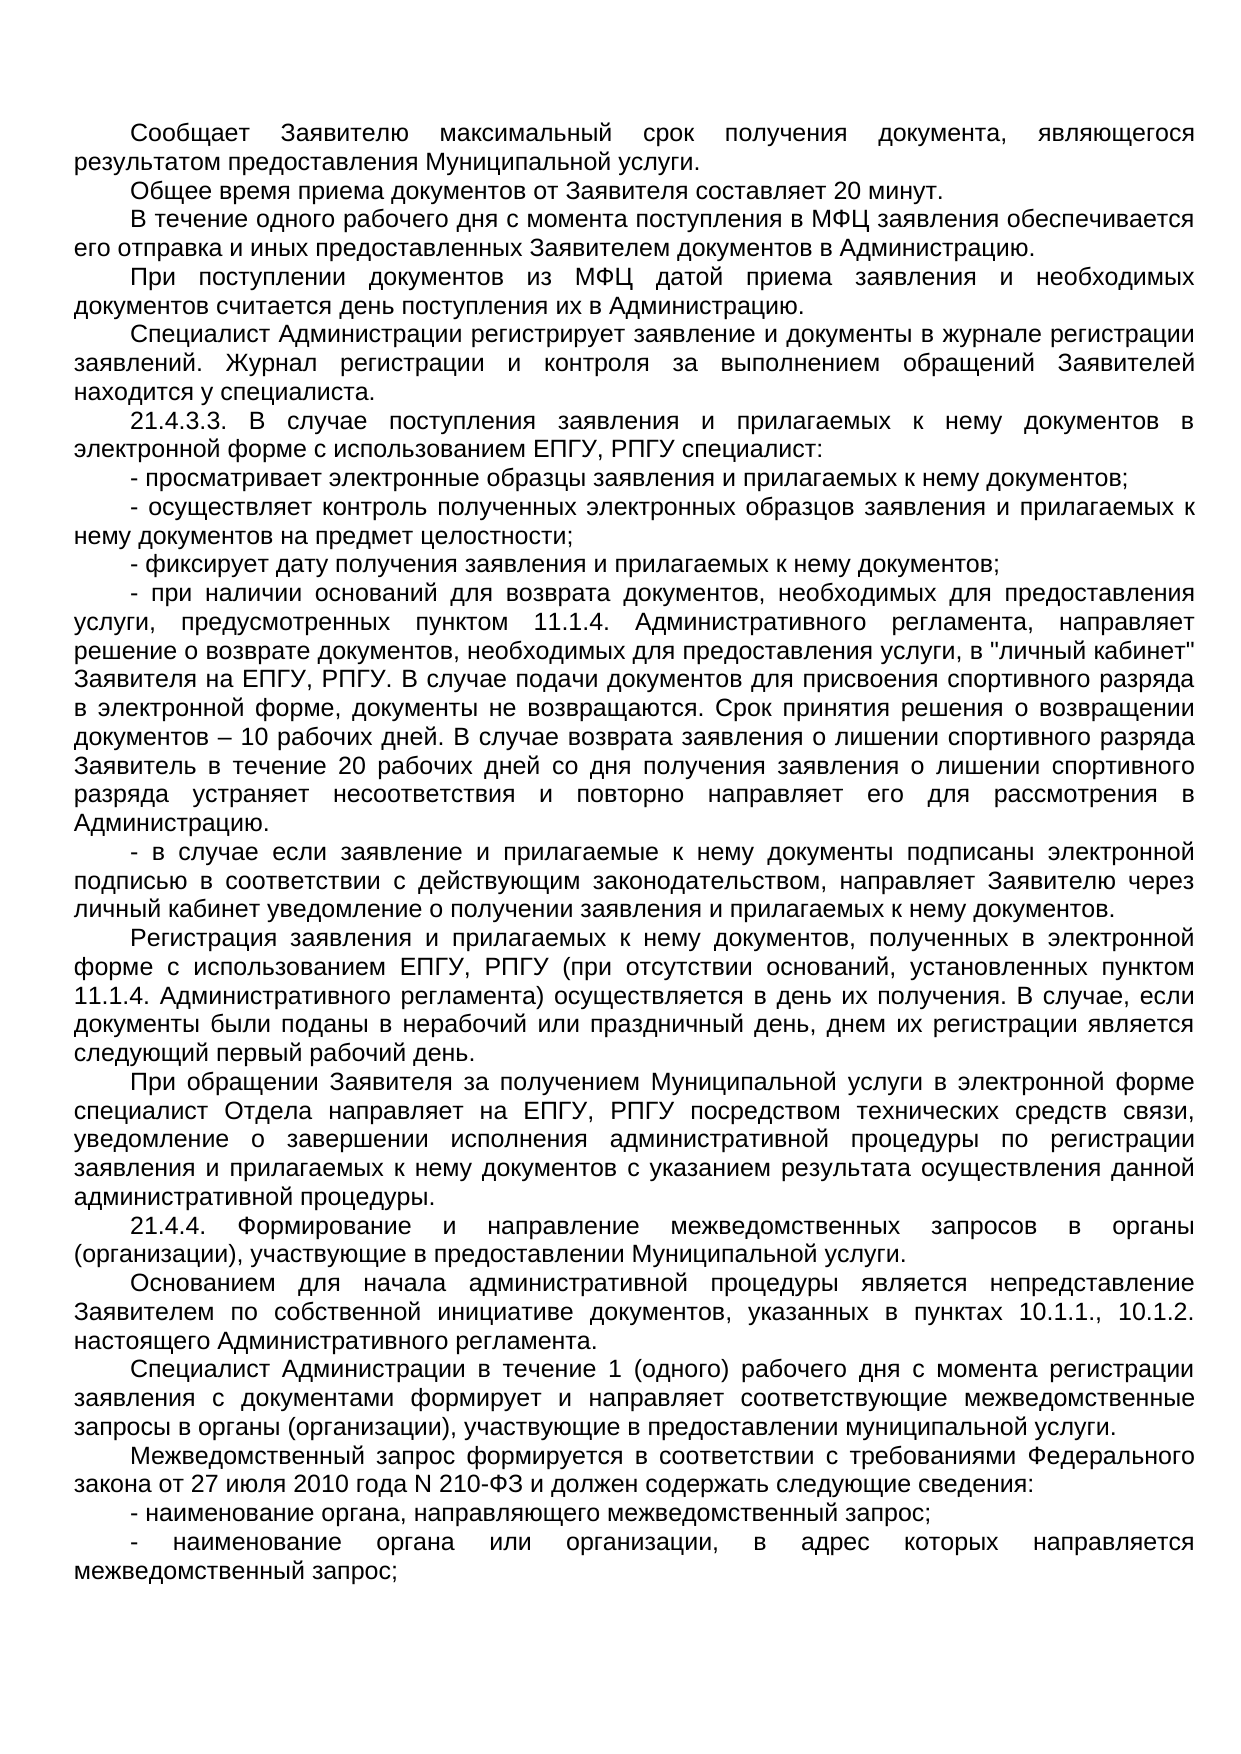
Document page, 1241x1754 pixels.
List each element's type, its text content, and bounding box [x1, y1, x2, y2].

text - в случае если заявление и прилагаемые к нему документы подписаны электронной подписью в соответствии с действующим законодательством, направляет Заявителю через личный кабинет уведомление о получении заявления и прилагаемых к нему документов. [74, 837, 1196, 923]
text - фиксирует дату получения заявления и прилагаемых к нему документов; [74, 549, 1196, 578]
text Специалист Администрации регистрирует заявление и документы в журнале регистрации заявлений. Журнал регистрации и контроля за выполнением обращений Заявителей находится у специалиста. [74, 319, 1196, 406]
text 21.4.3.3. В случае поступления заявления и прилагаемых к нему документов в электронной форме с использованием ЕПГУ, РПГУ специалист: [74, 406, 1196, 463]
text В течение одного рабочего дня с момента поступления в МФЦ заявления обеспечивается его отправка и иных предоставленных Заявителем документов в Администрацию. [74, 204, 1196, 262]
text - осуществляет контроль полученных электронных образцов заявления и прилагаемых к нему документов на предмет целостности; [74, 492, 1196, 549]
text При обращении Заявителя за получением Муниципальной услуги в электронной форме специалист Отдела направляет на ЕПГУ, РПГУ посредством технических средств связи, уведомление о завершении исполнения административной процедуры по регистрации заявления и прилагаемых к нему документов с указанием результата осуществления данной административной процедуры. [74, 1067, 1196, 1211]
text - наименование органа или организации, в адрес которых направляется межведомственный запрос; [74, 1527, 1196, 1584]
text Основанием для начала административной процедуры является непредставление Заявителем по собственной инициативе документов, указанных в пунктах 10.1.1., 10.1.2. настоящего Административного регламента. [74, 1268, 1196, 1354]
text Регистрация заявления и прилагаемых к нему документов, полученных в электронной форме с использованием ЕПГУ, РПГУ (при отсутствии оснований, установленных пунктом 11.1.4. Административного регламента) осуществляется в день их получения. В случае, если документы были поданы в нерабочий или праздничный день, днем их регистрации является следующий первый рабочий день. [74, 923, 1196, 1067]
text Специалист Администрации в течение 1 (одного) рабочего дня с момента регистрации заявления с документами формирует и направляет соответствующие межведомственные запросы в органы (организации), участвующие в предоставлении муниципальной услуги. [74, 1354, 1196, 1441]
text - при наличии оснований для возврата документов, необходимых для предоставления услуги, предусмотренных пунктом 11.1.4. Административного регламента, направляет решение о возврате документов, необходимых для предоставления услуги, в "личный кабинет" Заявителя на ЕПГУ, РПГУ. В случае подачи документов для присвоения спортивного разряда в электронной форме, документы не возвращаются. Срок принятия решения о возвращении документов – 10 рабочих дней. В случае возврата заявления о лишении спортивного разряда Заявитель в течение 20 рабочих дней со дня получения заявления о лишении спортивного разряда устраняет несоответствия и повторно направляет его для рассмотрения в Администрацию. [74, 578, 1196, 837]
text При поступлении документов из МФЦ датой приема заявления и необходимых документов считается день поступления их в Администрацию. [74, 262, 1196, 319]
text Межведомственный запрос формируется в соответствии с требованиями Федерального закона от 27 июля 2010 года N 210-ФЗ и должен содержать следующие сведения: [74, 1441, 1196, 1498]
text - просматривает электронные образцы заявления и прилагаемых к нему документов; [74, 463, 1196, 492]
text - наименование органа, направляющего межведомственный запрос; [74, 1498, 1196, 1527]
text Общее время приема документов от Заявителя составляет 20 минут. [74, 176, 1196, 204]
text Сообщает Заявителю максимальный срок получения документа, являющегося результатом предоставления Муниципальной услуги. [74, 118, 1196, 176]
text 21.4.4. Формирование и направление межведомственных запросов в органы (организации), участвующие в предоставлении Муниципальной услуги. [74, 1211, 1196, 1268]
